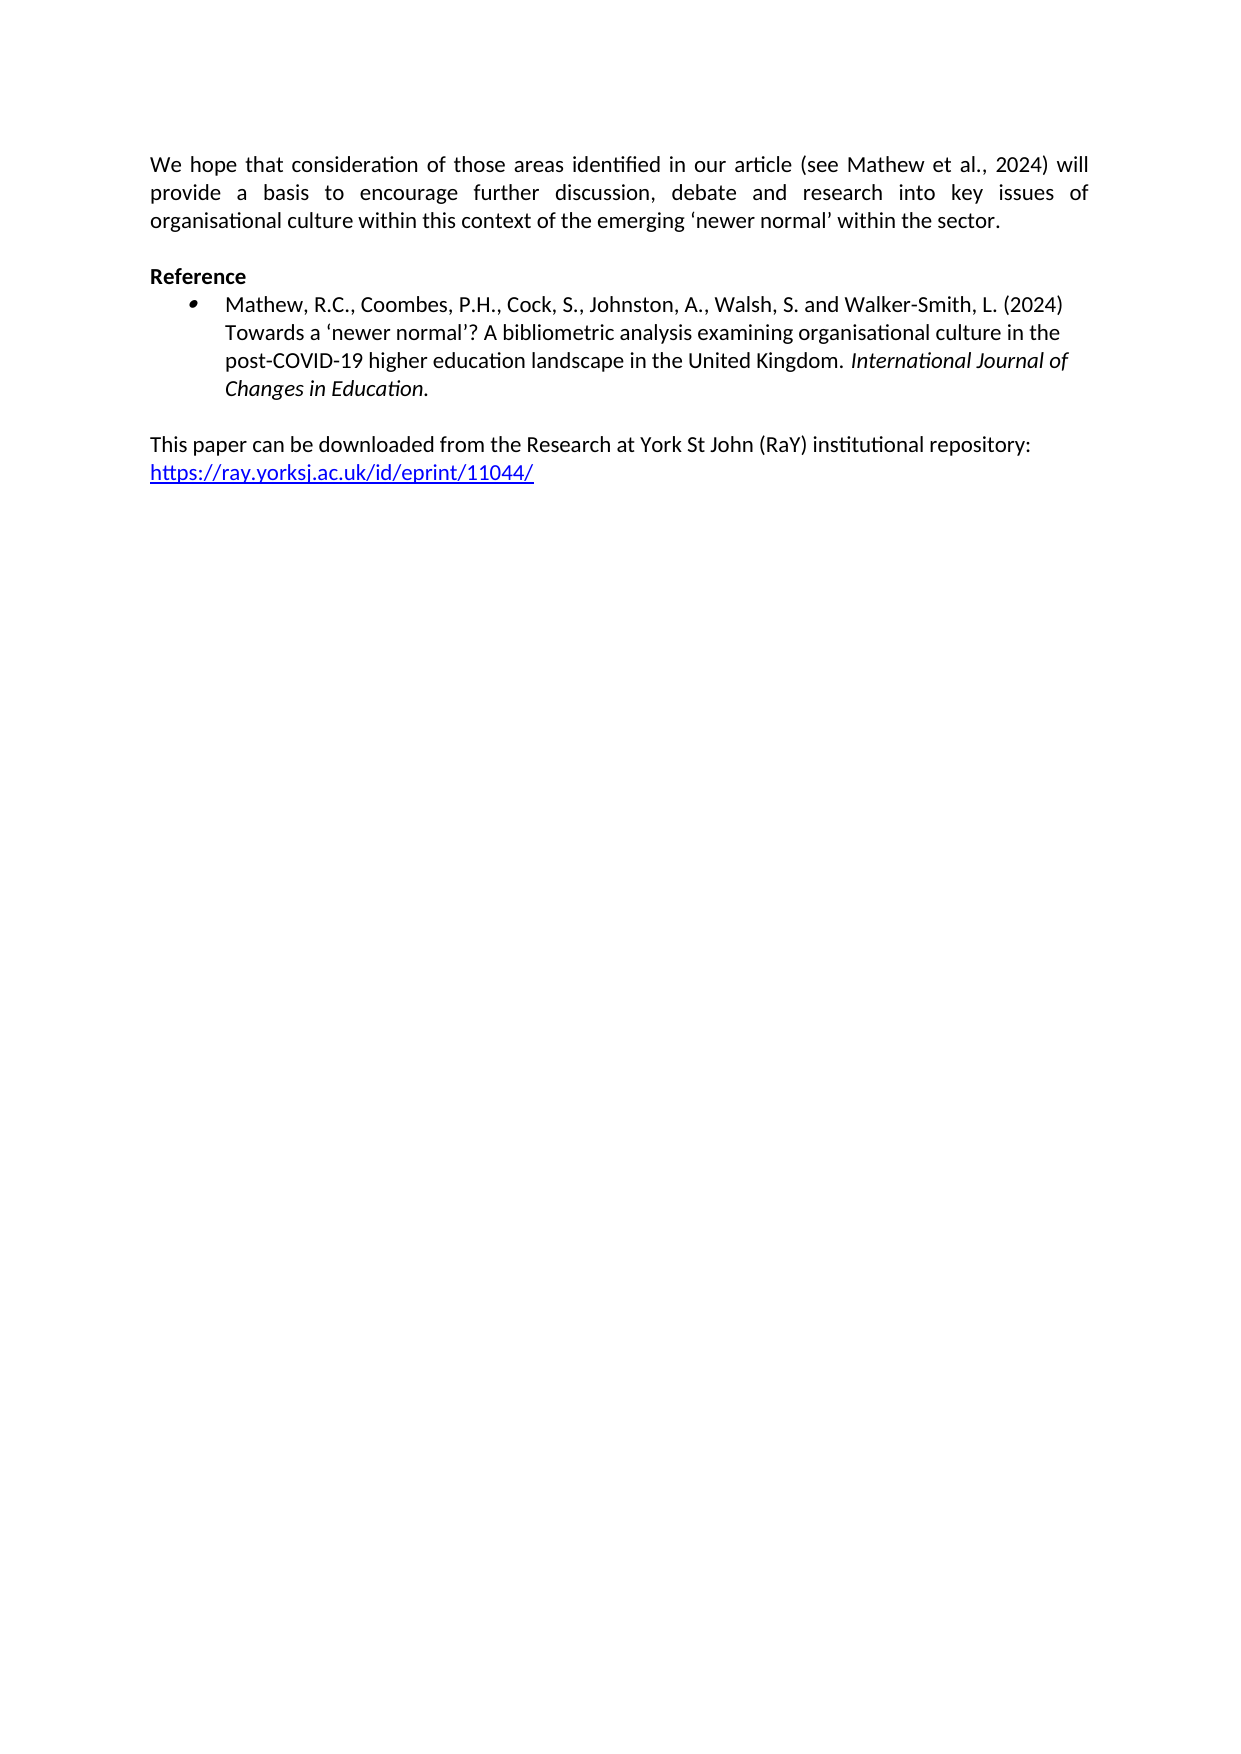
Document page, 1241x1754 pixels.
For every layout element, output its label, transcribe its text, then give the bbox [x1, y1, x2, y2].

subtitle Mathew, R.C., Coombes, P.H., Cock, S., Johnston, A., Walsh, S. and Walker-Smith, L. (2024) Towards a ‘newer normal’? A bibliometric analysis examining organisational culture in the post-COVID-19 higher education landscape in the United Kingdom. International Journal of Changes in Education. [187, 290, 1090, 402]
text Reference [150, 262, 1090, 290]
text We hope that consideration of those areas identified in our article (see Mathew et al., 2024) will provide a basis to encourage further discussion, debate and research into key issues of organisational culture within this context of the emerging ‘newer normal’ within the sector. [150, 150, 1090, 234]
subtitle This paper can be downloaded from the Research at York St John (RaY) institutional repository: https://ray.yorksj.ac.uk/id/eprint/11044/ [150, 430, 1090, 486]
